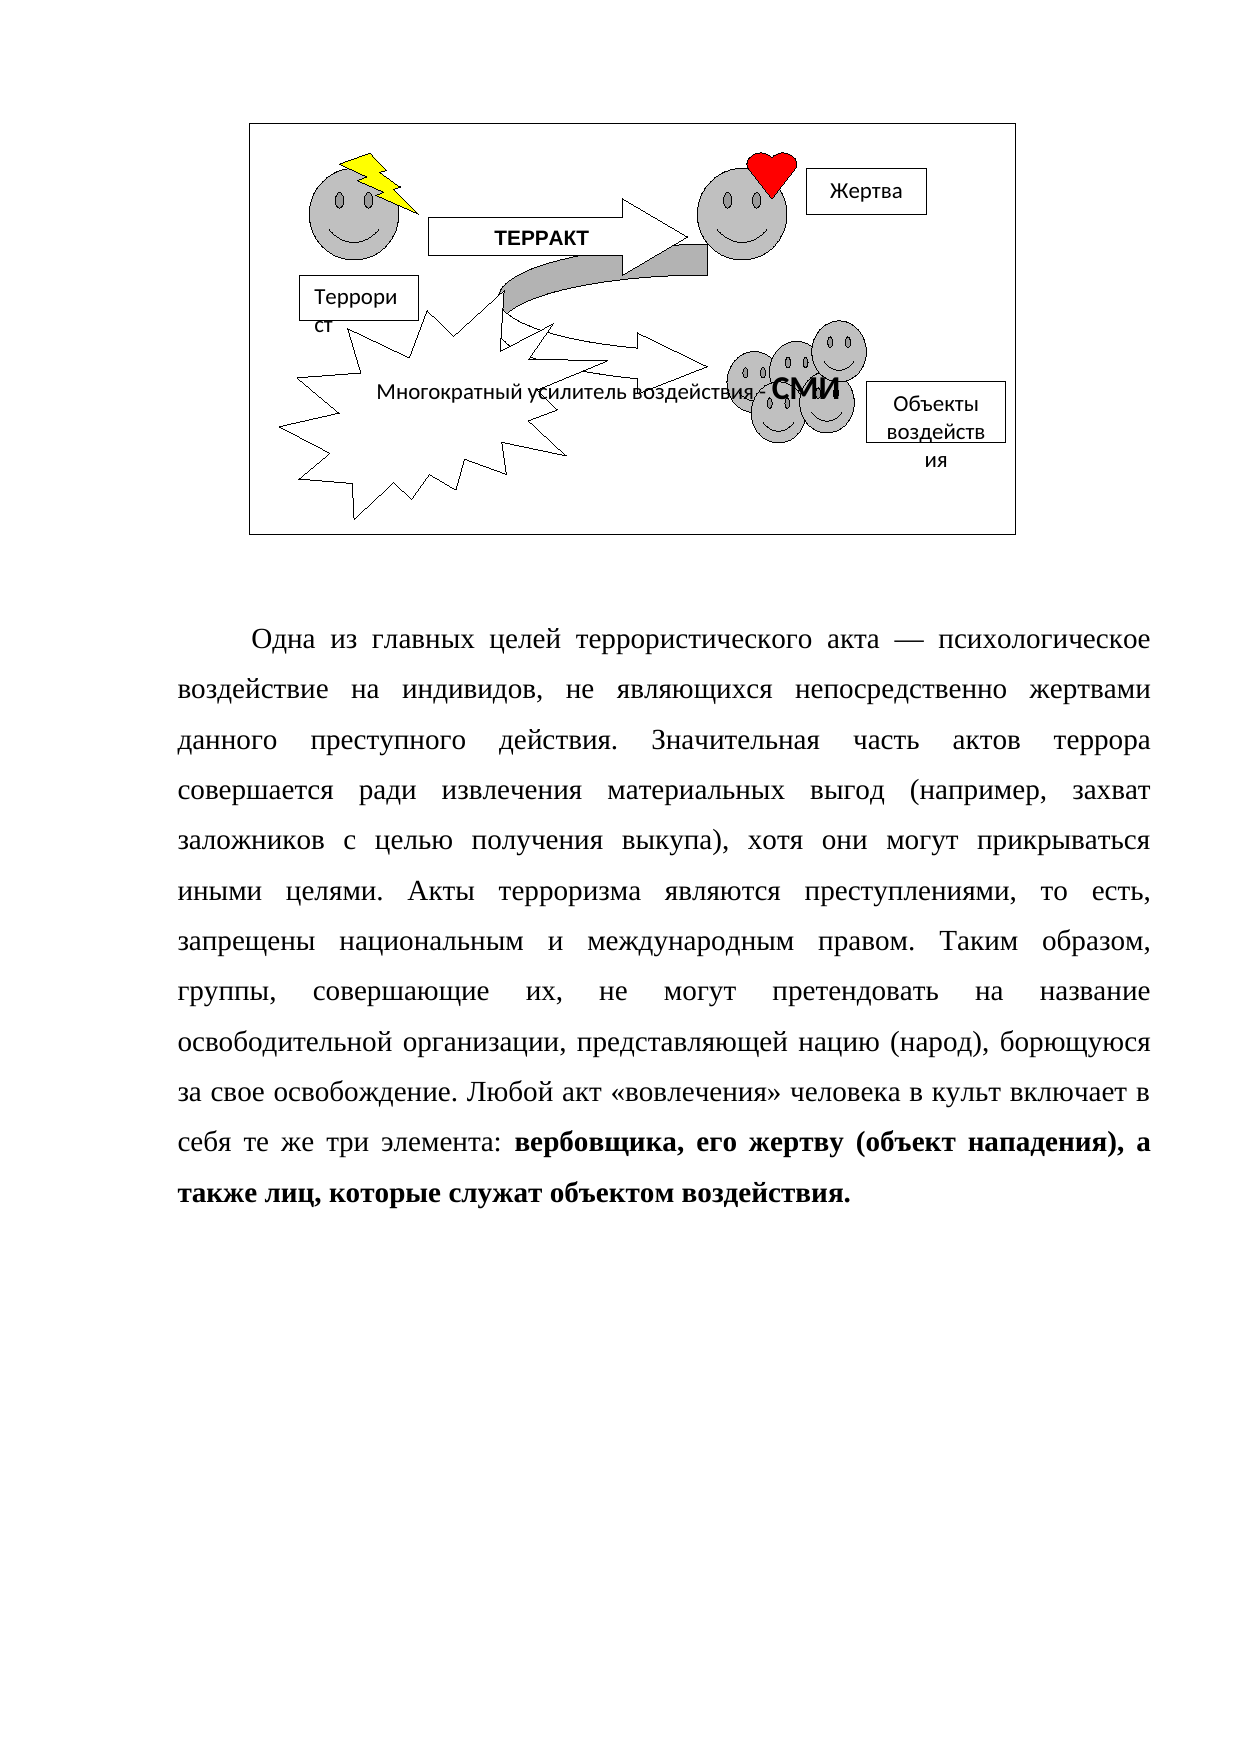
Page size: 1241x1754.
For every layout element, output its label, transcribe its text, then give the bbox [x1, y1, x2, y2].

text Одна из главных целей террористического акта — психологическое воздействие на индивидов, не являющихся непосредственно жертвами данного преступного действия. Значительная часть актов террора совершается ради извлечения материальных выгод (например, захват заложников с целью получения выкупа), хотя они могут прикрываться иными целями. Акты терроризма являются преступлениями, то есть, запрещены национальным и международным правом. Таким образом, группы, совершающие их, не могут претендовать на название освободительной организации, представляющей нацию (народ), борющуюся за свое освобождение. Любой акт «вовлечения» человека в культ включает в себя те же три элемента: вербовщика, его жертву (объект нападения), а также лиц, которые служат объектом воздействия. [177, 621, 1152, 1208]
